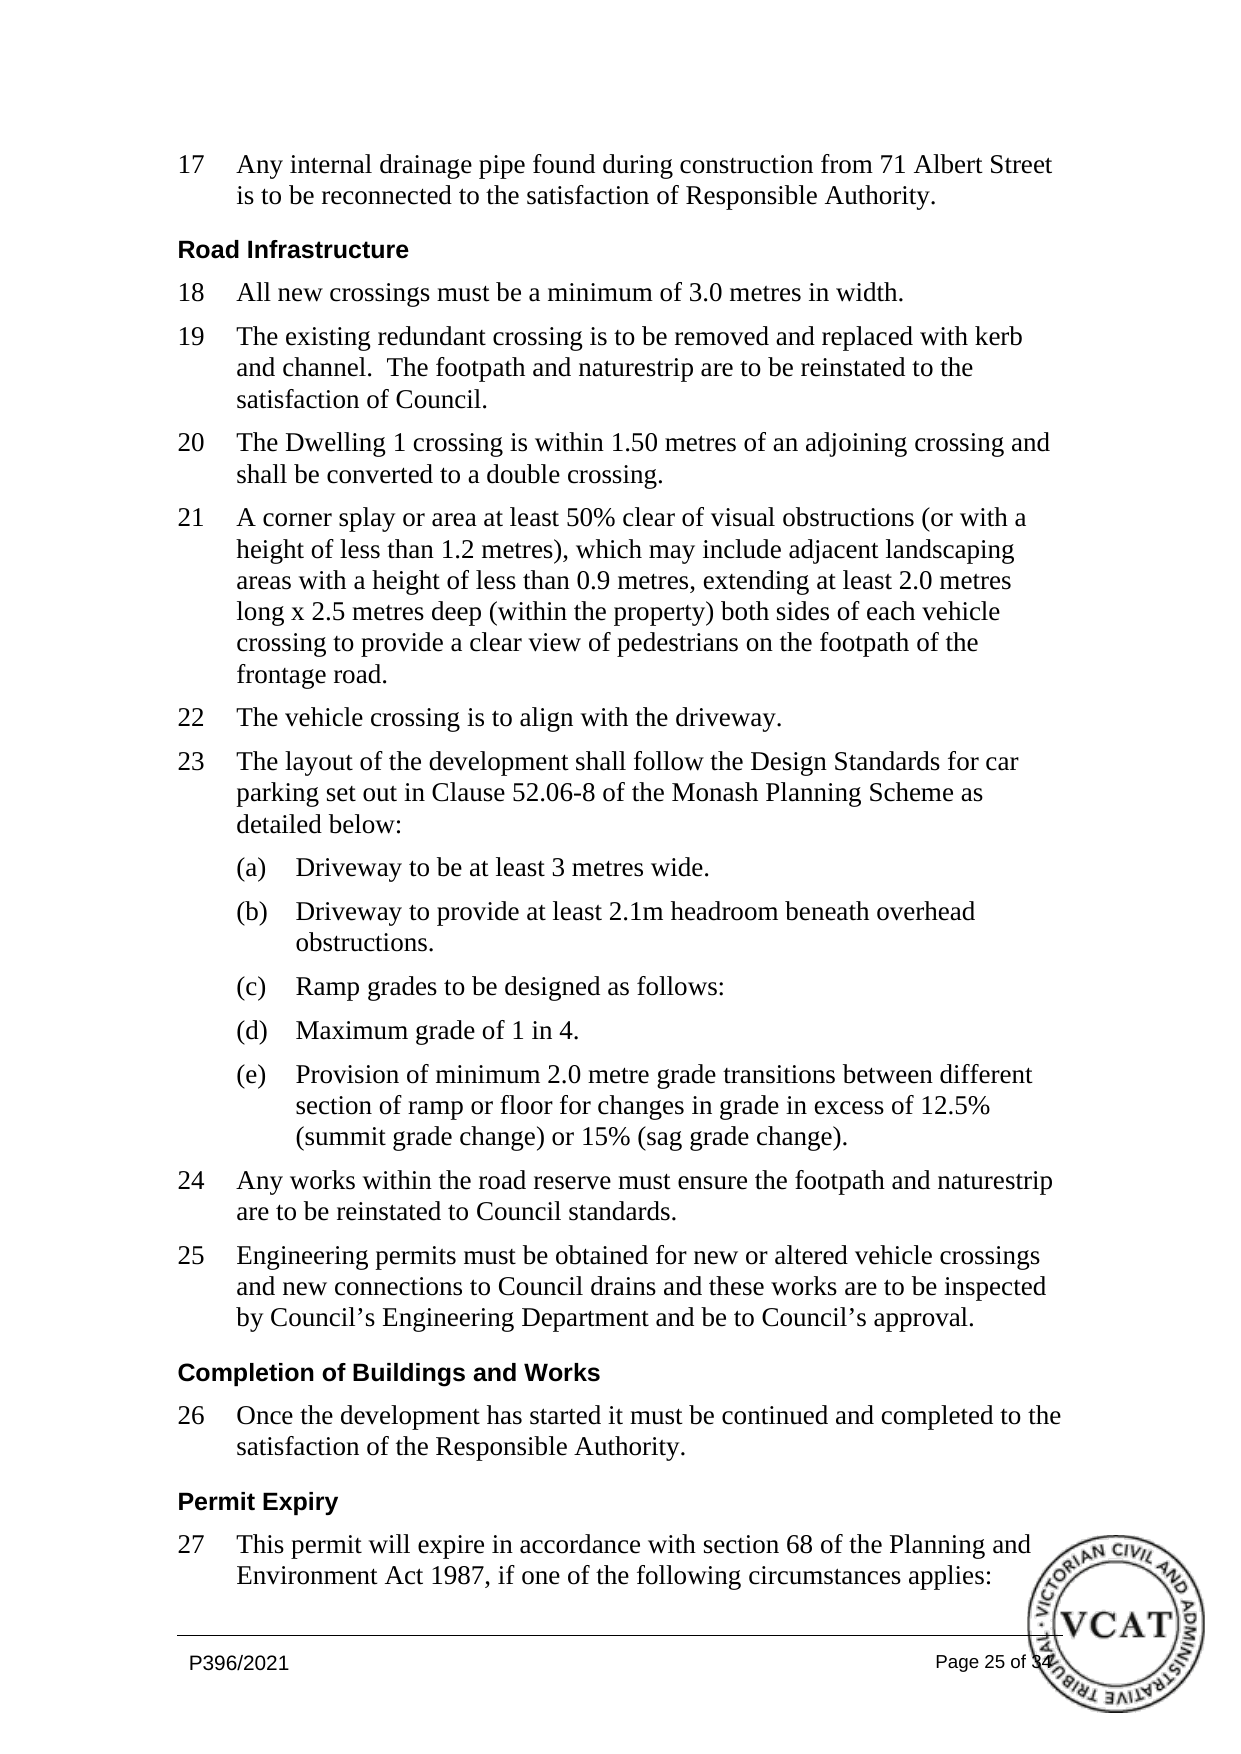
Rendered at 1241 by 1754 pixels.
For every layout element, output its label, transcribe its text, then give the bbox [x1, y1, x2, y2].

list Ramp grades to be designed as follows: [236, 970, 1063, 1001]
text The existing redundant crossing is to be removed and replaced with kerb and channel. The footpath and naturestrip are to be reinstated to the satisfaction of Council. [177, 320, 1063, 414]
text All new crossings must be a minimum of 3.0 metres in width. [177, 276, 1063, 308]
text Once the development has started it must be continued and completed to the satisfaction of the Responsible Authority. [177, 1399, 1063, 1461]
text The layout of the development shall follow the Design Standards for car parking set out in Clause 52.06-8 of the Monash Planning Scheme as detailed below: [177, 745, 1063, 839]
list Driveway to be at least 3 metres wide. [236, 851, 1063, 883]
text The vehicle crossing is to align with the driveway. [177, 701, 1063, 733]
subtitle Road Infrastructure [177, 235, 1063, 264]
text A corner splay or area at least 50% clear of visual obstructions (or with a height of less than 1.2 metres), which may include adjacent landscaping areas with a height of less than 0.9 metres, extending at least 2.0 metres long x 2.5 metres deep (within the property) both sides of each vehicle crossing to provide a clear view of pedestrians on the footpath of the frontage road. [177, 501, 1063, 689]
text Any internal drainage pipe found during construction from 71 Albert Street is to be reconnected to the satisfaction of Responsible Authority. [177, 148, 1063, 210]
picture [1027, 1535, 1205, 1713]
subtitle Completion of Buildings and Works [177, 1358, 1063, 1386]
text Engineering permits must be obtained for new or altered vehicle crossings and new connections to Council drains and these works are to be inspected by Council’s Engineering Department and be to Council’s approval. [177, 1239, 1063, 1333]
list Maximum grade of 1 in 4. [236, 1014, 1063, 1045]
text The Dwelling 1 crossing is within 1.50 metres of an adjoining crossing and shall be converted to a double crossing. [177, 426, 1063, 489]
subtitle Permit Expiry [177, 1486, 1063, 1515]
list Provision of minimum 2.0 metre grade transitions between different section of ramp or floor for changes in grade in excess of 12.5% (summit grade change) or 15% (sag grade change). [236, 1058, 1063, 1151]
text This permit will expire in accordance with section 68 of the Planning and Environment Act 1987, if one of the following circumstances applies: [177, 1528, 1063, 1590]
text Any works within the road reserve must ensure the footpath and naturestrip are to be reinstated to Council standards. [177, 1164, 1063, 1226]
list Driveway to provide at least 2.1m headroom beneath overhead obstructions. [236, 895, 1063, 958]
